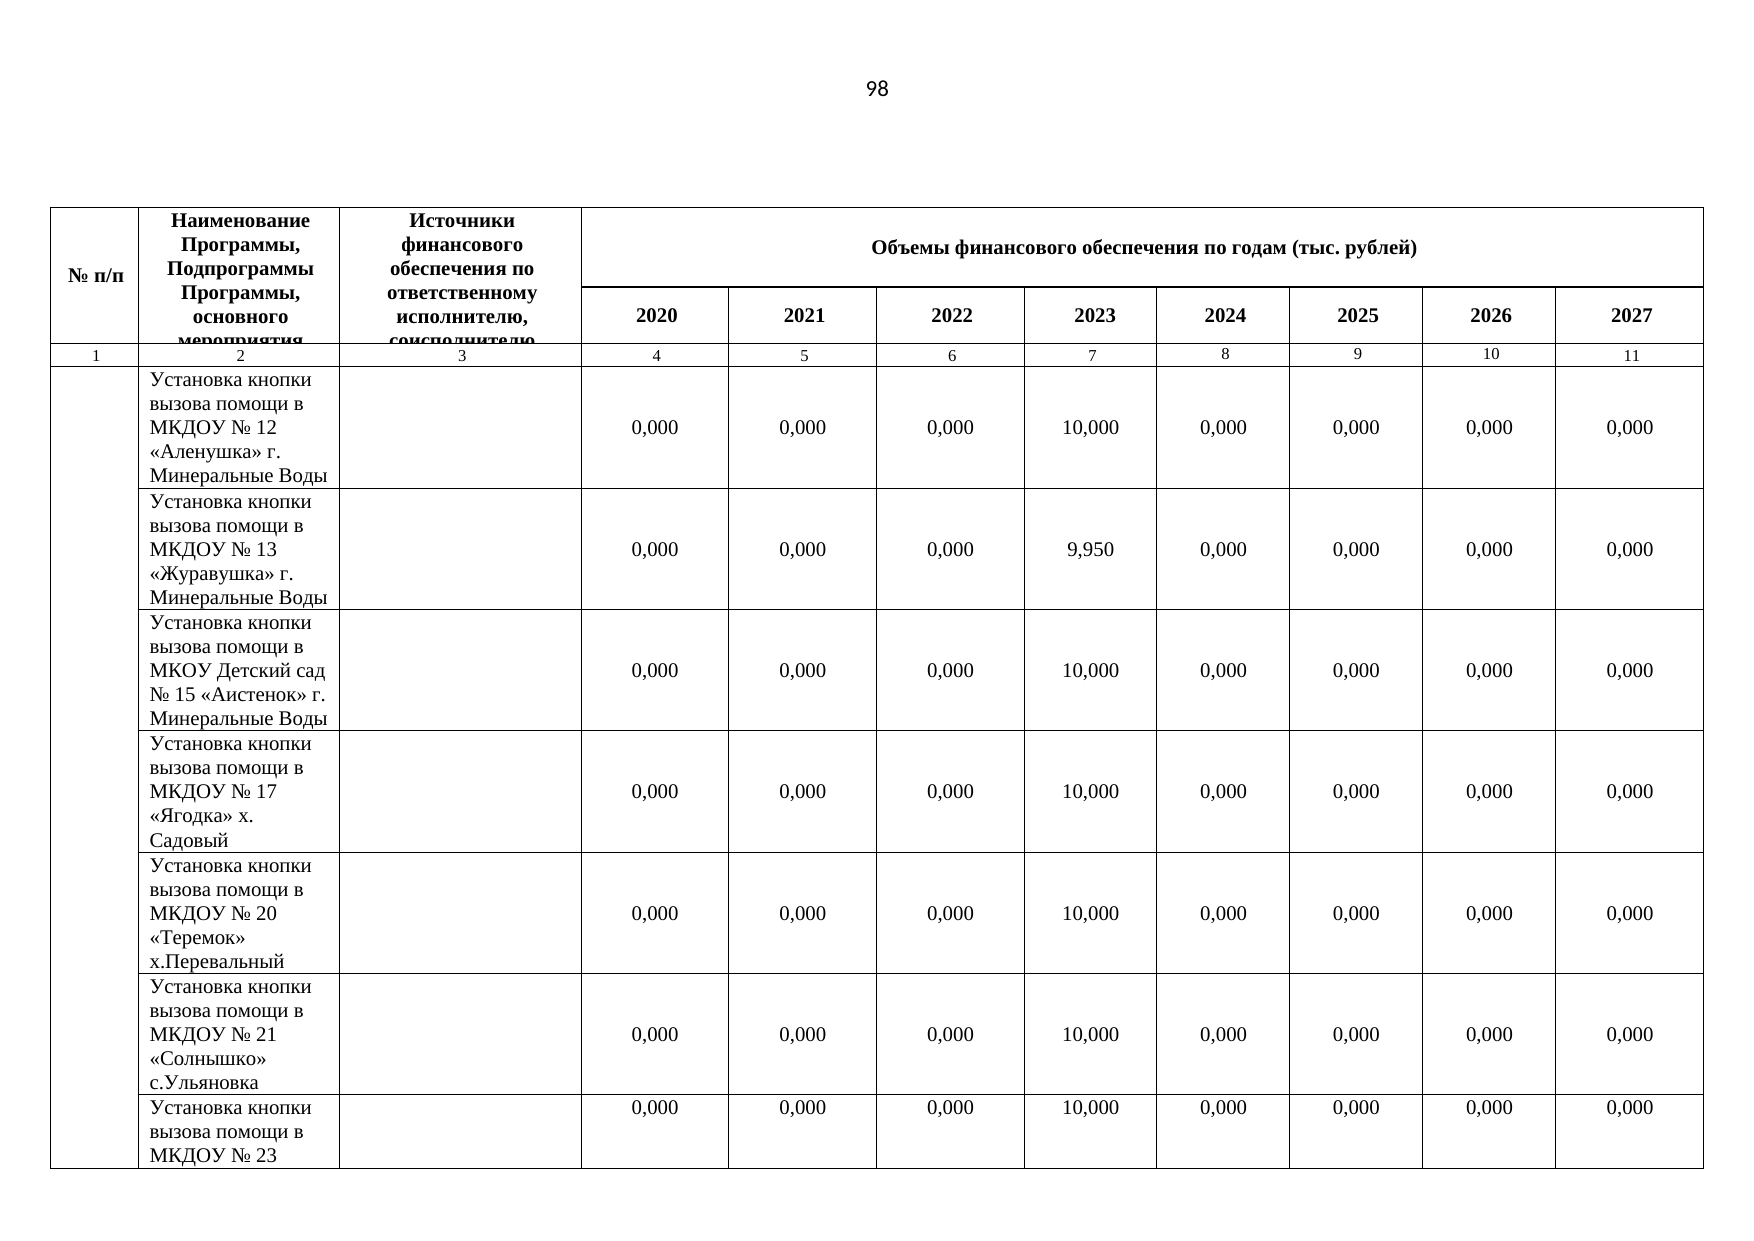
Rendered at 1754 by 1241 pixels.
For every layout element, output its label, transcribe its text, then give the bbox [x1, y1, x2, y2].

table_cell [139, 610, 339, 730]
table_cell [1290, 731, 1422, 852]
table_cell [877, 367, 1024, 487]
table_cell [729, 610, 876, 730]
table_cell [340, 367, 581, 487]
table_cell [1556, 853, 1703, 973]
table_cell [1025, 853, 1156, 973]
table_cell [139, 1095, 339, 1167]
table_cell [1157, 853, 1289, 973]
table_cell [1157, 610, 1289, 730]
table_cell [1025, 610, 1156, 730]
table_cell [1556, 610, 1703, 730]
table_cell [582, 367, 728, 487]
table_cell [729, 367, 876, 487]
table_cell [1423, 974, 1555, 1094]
table_cell 4 [582, 344, 728, 366]
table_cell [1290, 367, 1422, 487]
table_cell 2023 [1025, 288, 1156, 343]
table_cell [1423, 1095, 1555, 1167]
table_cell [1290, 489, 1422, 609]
table_header Наименование Программы, Подпрограммы Программы, основного мероприятия подпрограммы Программы [139, 208, 339, 343]
table_cell 7 [1025, 344, 1156, 366]
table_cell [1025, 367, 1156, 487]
table_cell 2022 [877, 288, 1024, 343]
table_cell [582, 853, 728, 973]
table_cell 2027 [1556, 288, 1703, 343]
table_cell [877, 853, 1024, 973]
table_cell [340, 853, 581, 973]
table_cell 11 [1556, 344, 1703, 366]
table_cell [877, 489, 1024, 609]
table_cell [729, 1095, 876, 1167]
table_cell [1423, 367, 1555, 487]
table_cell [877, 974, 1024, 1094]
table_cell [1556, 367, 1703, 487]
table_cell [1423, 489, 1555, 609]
table_cell 10 [1423, 344, 1555, 366]
table_cell 2024 [1157, 288, 1289, 343]
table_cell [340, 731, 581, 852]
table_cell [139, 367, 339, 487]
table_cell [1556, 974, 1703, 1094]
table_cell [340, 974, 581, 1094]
table_header № п/п [51, 208, 138, 343]
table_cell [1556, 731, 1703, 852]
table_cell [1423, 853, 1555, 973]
table_cell 2026 [1423, 288, 1555, 343]
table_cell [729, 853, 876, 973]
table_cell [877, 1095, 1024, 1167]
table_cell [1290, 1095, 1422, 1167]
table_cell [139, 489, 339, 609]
table_cell 2025 [1290, 288, 1422, 343]
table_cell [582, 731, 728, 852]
table_header Источники финансового обеспечения по ответственному исполнителю, соисполнителю программы, подпрограммы программы, основному мероприятию подпрограммы программы [340, 208, 581, 343]
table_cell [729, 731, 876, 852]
table_header Объемы финансового обеспечения по годам (тыс. рублей) [582, 208, 1703, 286]
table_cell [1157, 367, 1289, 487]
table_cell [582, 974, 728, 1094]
table_cell 5 [729, 344, 876, 366]
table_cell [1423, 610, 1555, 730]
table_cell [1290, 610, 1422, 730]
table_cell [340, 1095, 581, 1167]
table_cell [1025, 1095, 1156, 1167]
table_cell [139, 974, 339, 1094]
table_cell 9 [1290, 344, 1422, 366]
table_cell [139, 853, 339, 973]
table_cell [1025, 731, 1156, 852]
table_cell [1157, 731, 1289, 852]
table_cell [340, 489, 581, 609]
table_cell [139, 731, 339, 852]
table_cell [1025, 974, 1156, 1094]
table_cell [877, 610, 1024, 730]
table_cell 6 [877, 344, 1024, 366]
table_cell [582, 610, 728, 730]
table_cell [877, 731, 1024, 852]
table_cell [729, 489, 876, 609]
table_cell 8 [1157, 344, 1289, 366]
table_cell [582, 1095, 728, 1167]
table_cell 2 [139, 344, 339, 366]
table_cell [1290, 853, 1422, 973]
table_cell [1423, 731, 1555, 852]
table_cell 2020 [582, 288, 728, 343]
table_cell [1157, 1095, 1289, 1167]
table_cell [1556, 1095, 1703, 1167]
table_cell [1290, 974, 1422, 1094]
table_cell 3 [340, 344, 581, 366]
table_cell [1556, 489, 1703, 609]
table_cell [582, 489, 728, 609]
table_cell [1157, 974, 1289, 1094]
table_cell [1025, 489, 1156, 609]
table_cell 2021 [729, 288, 876, 343]
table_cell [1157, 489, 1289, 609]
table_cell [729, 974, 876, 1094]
table_cell 1 [51, 344, 138, 366]
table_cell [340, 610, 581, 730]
